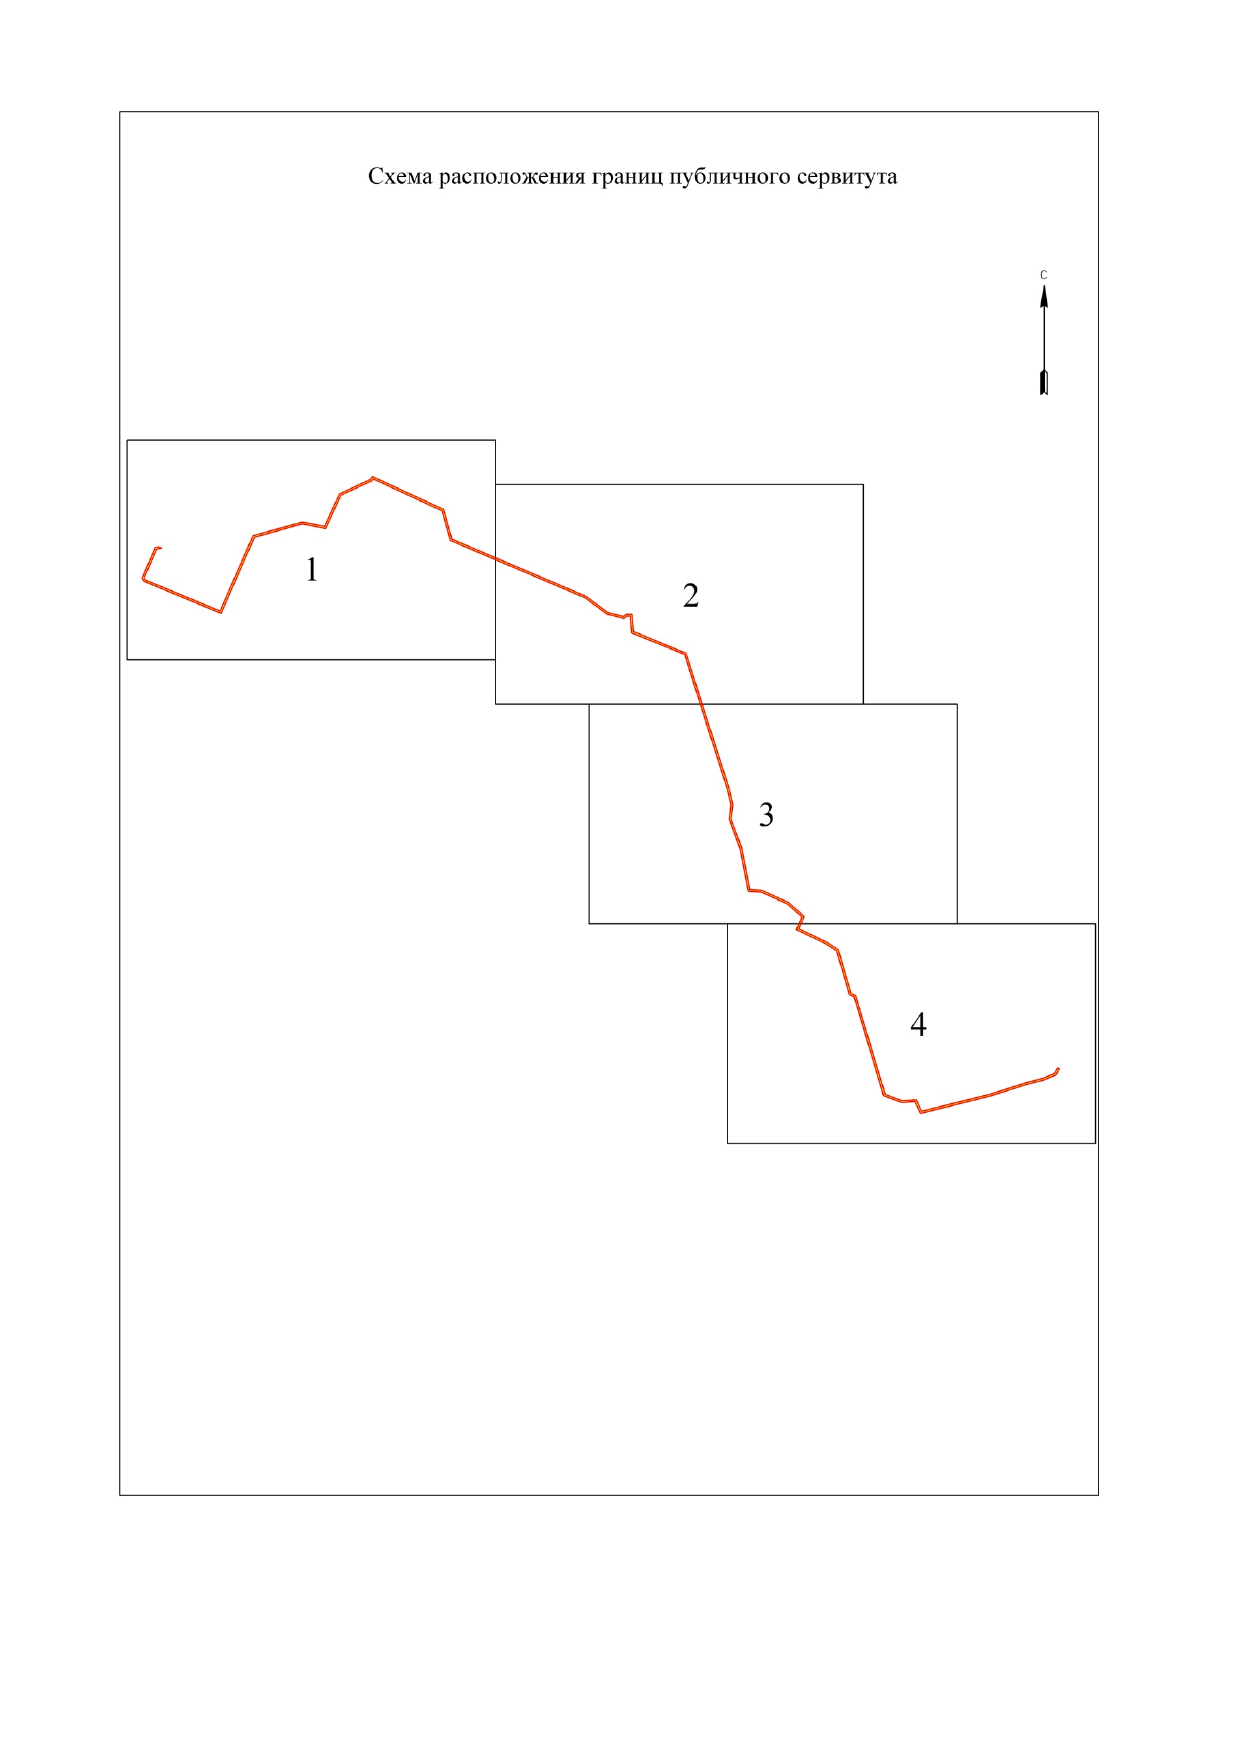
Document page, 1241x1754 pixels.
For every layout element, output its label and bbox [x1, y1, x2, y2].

picture [104, 90, 1114, 1517]
